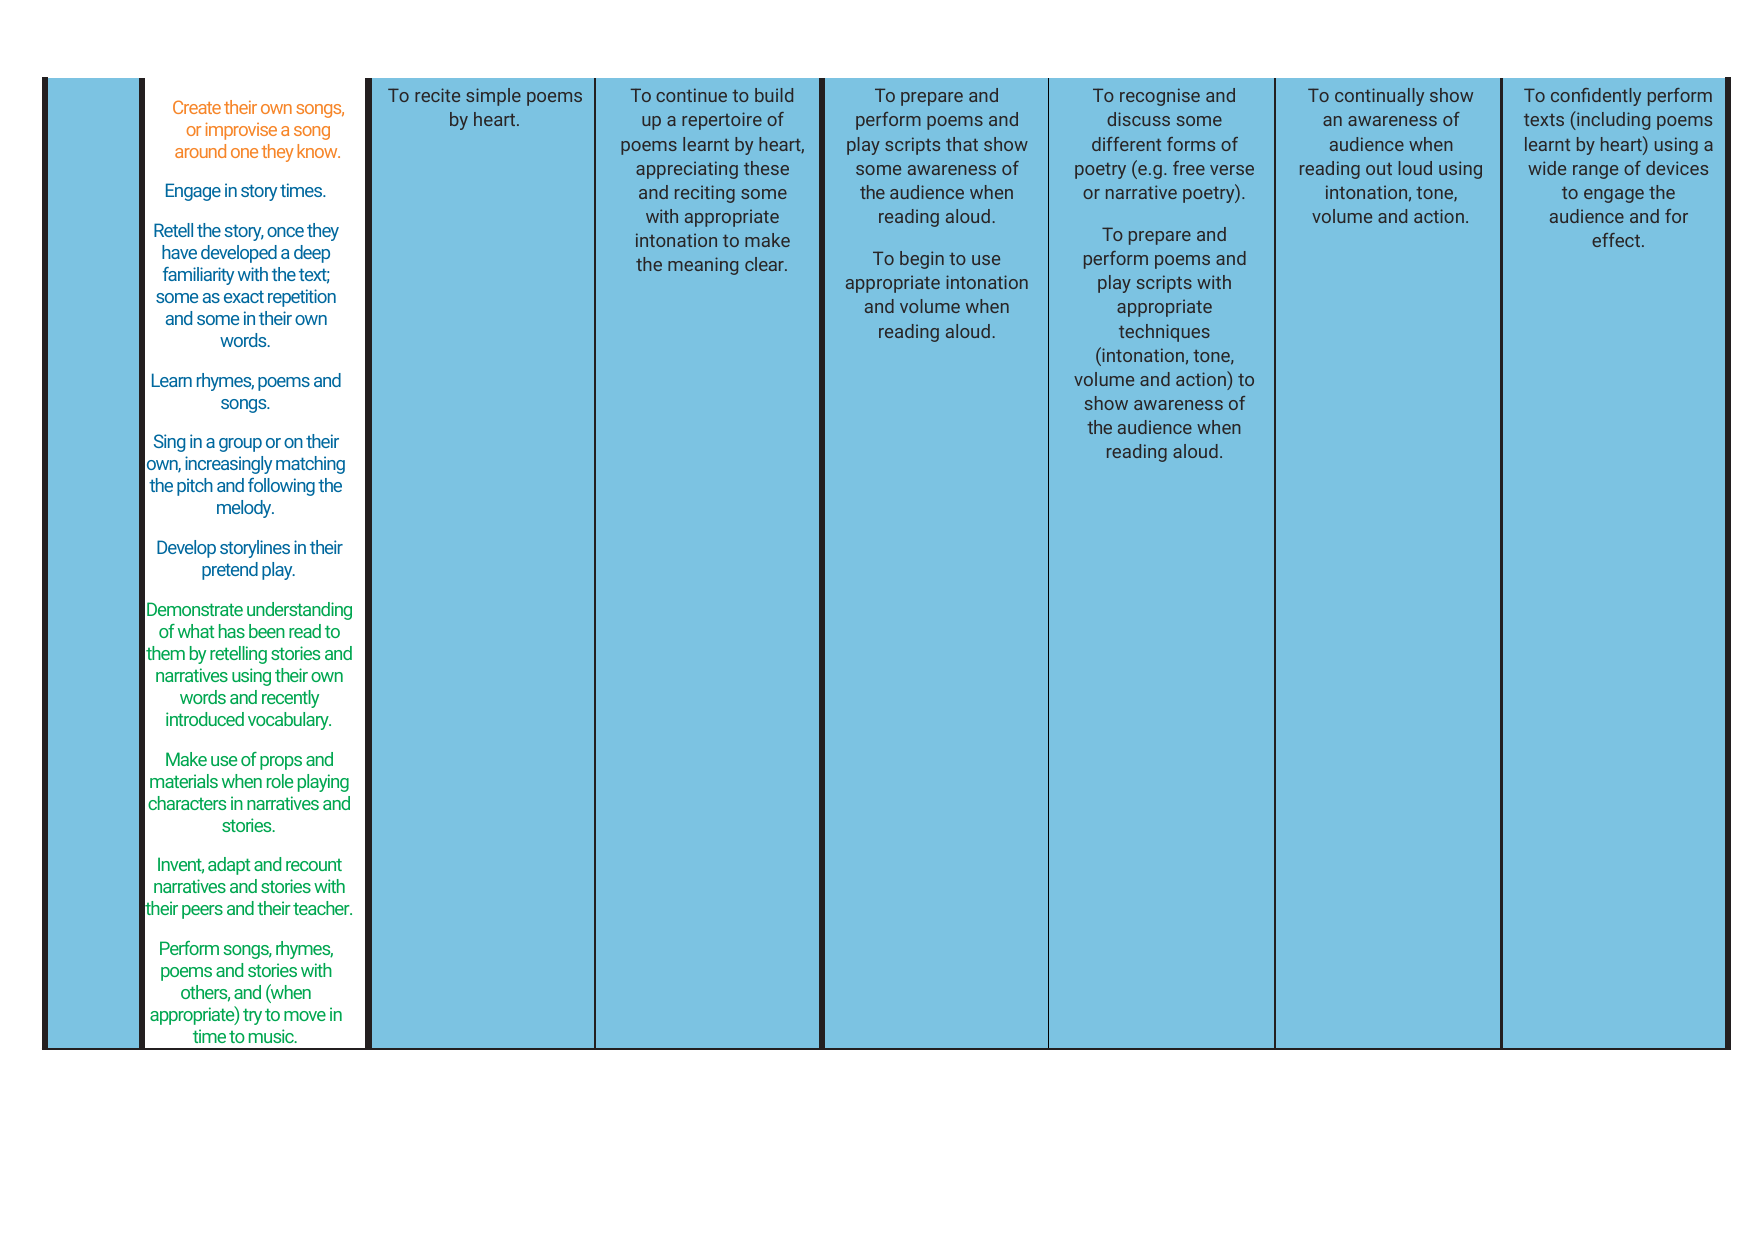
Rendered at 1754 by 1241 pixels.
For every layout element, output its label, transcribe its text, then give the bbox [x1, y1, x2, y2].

picture [184, 482, 188, 492]
table_cell [48, 78, 139, 1048]
table_cell To continue to build up a repertoire of poems learnt by heart, appreciating these and reciting some with appropriate intonation to make the meaning clear. [596, 78, 819, 1048]
table_cell Create their own songs, or improvise a song around one they know. Engage in story times. Retell the story, once they have developed a deep familiarity with the text; some as exact repetition and some in their own words. Learn rhymes, poems and songs. Sing in a group or on their own, increasingly matching the pitch and following the melody. Develop storylines in their pretend play. Demonstrate understanding of what has been read to them by retelling stories and narratives using their own words and recently introduced vocabulary. Make use of props and materials when role playing characters in narratives and stories. Invent, adapt and recount narratives and stories with their peers and their teacher. Perform songs, rhymes, poems and stories with others, and (when appropriate) try to move in time to music. [145, 78, 365, 1048]
table_cell To confidently perform texts (including poems learnt by heart) using a wide range of devices to engage the audience and for effect. [1503, 78, 1725, 1048]
table_cell To recite simple poems by heart. [372, 78, 594, 1048]
table_cell To continually show an awareness of audience when reading out loud using intonation, tone, volume and action. [1276, 78, 1500, 1048]
table_cell To prepare and perform poems and play scripts that show some awareness of the audience when reading aloud. To begin to use appropriate intonation and volume when reading aloud. [825, 78, 1048, 1048]
table_cell To recognise and discuss some different forms of poetry (e.g. free verse or narrative poetry). To prepare and perform poems and play scripts with appropriate techniques (intonation, tone, volume and action) to show awareness of the audience when reading aloud. [1049, 78, 1274, 1048]
